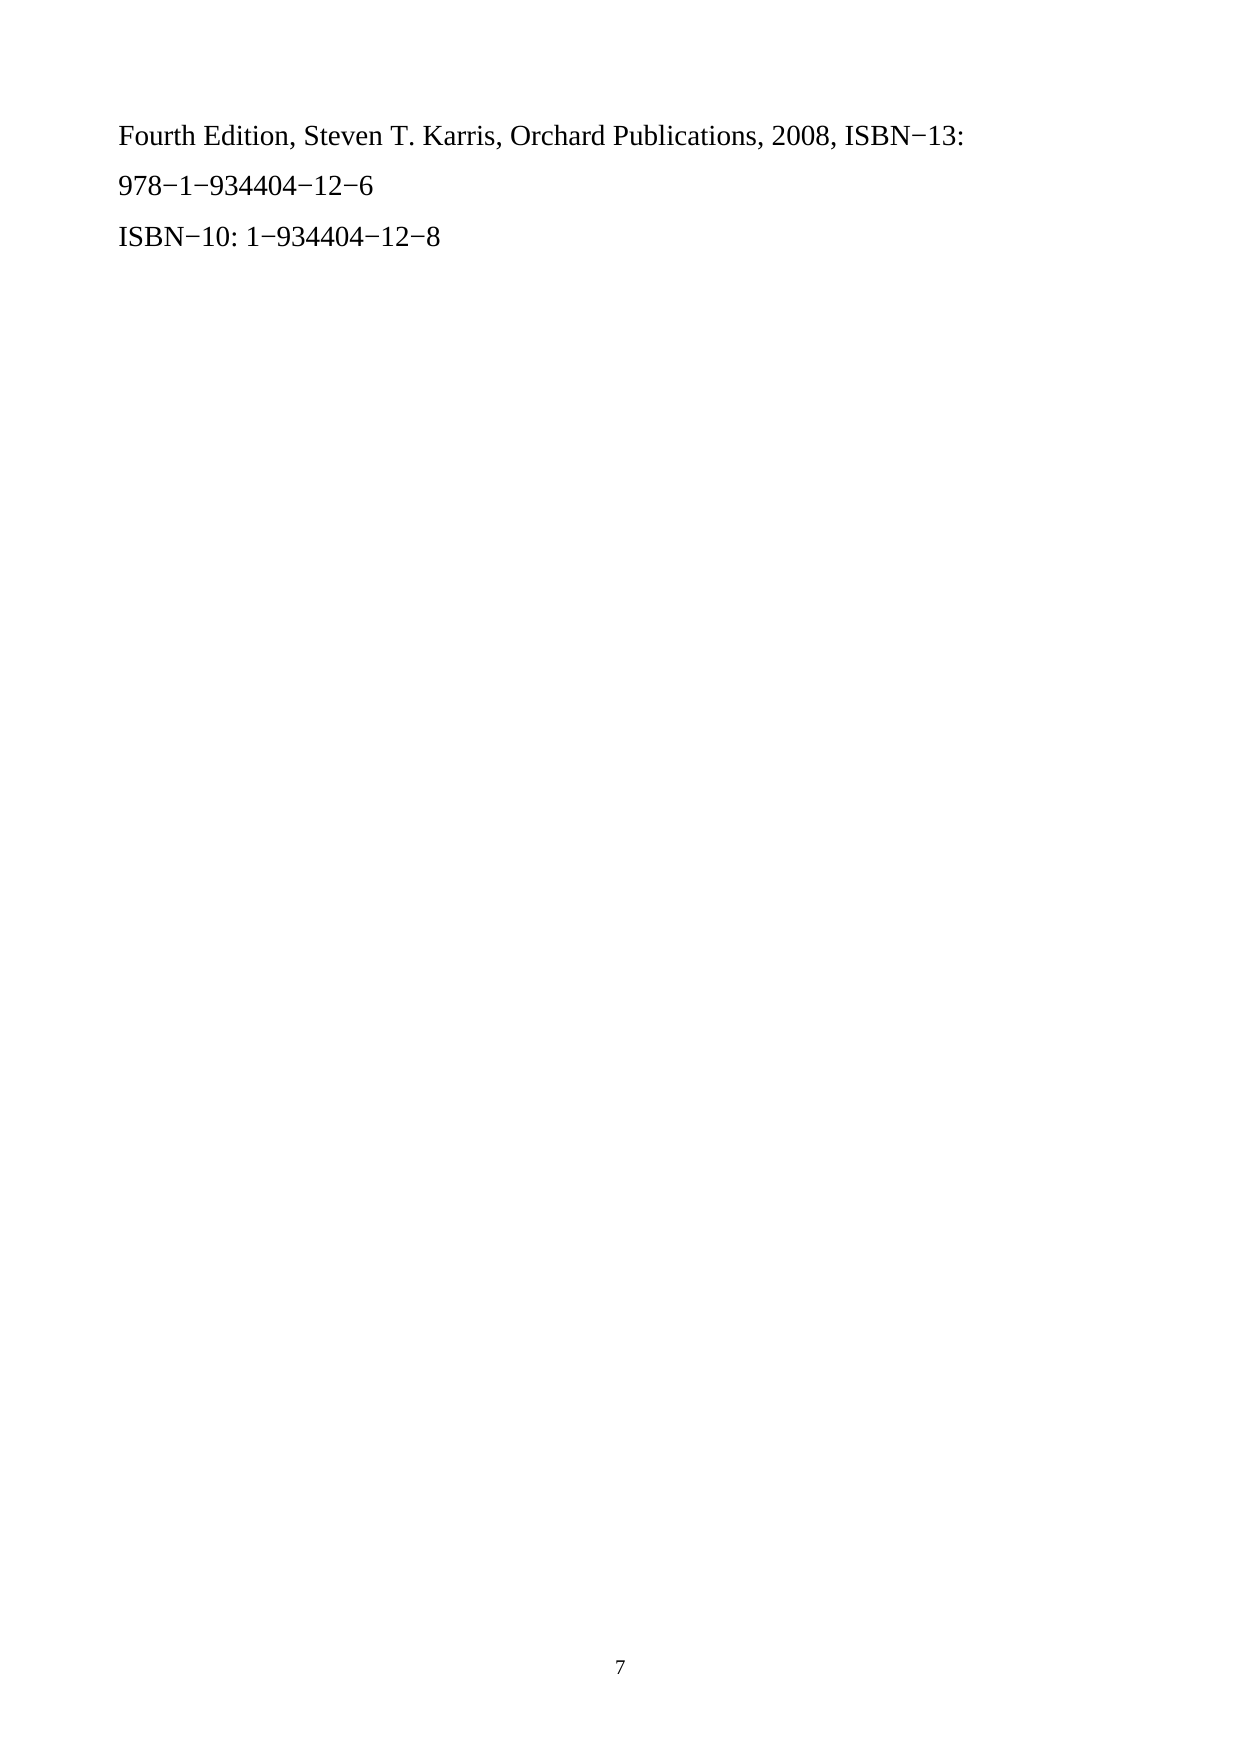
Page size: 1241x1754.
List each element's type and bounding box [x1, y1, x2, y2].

text [118, 118, 1122, 252]
